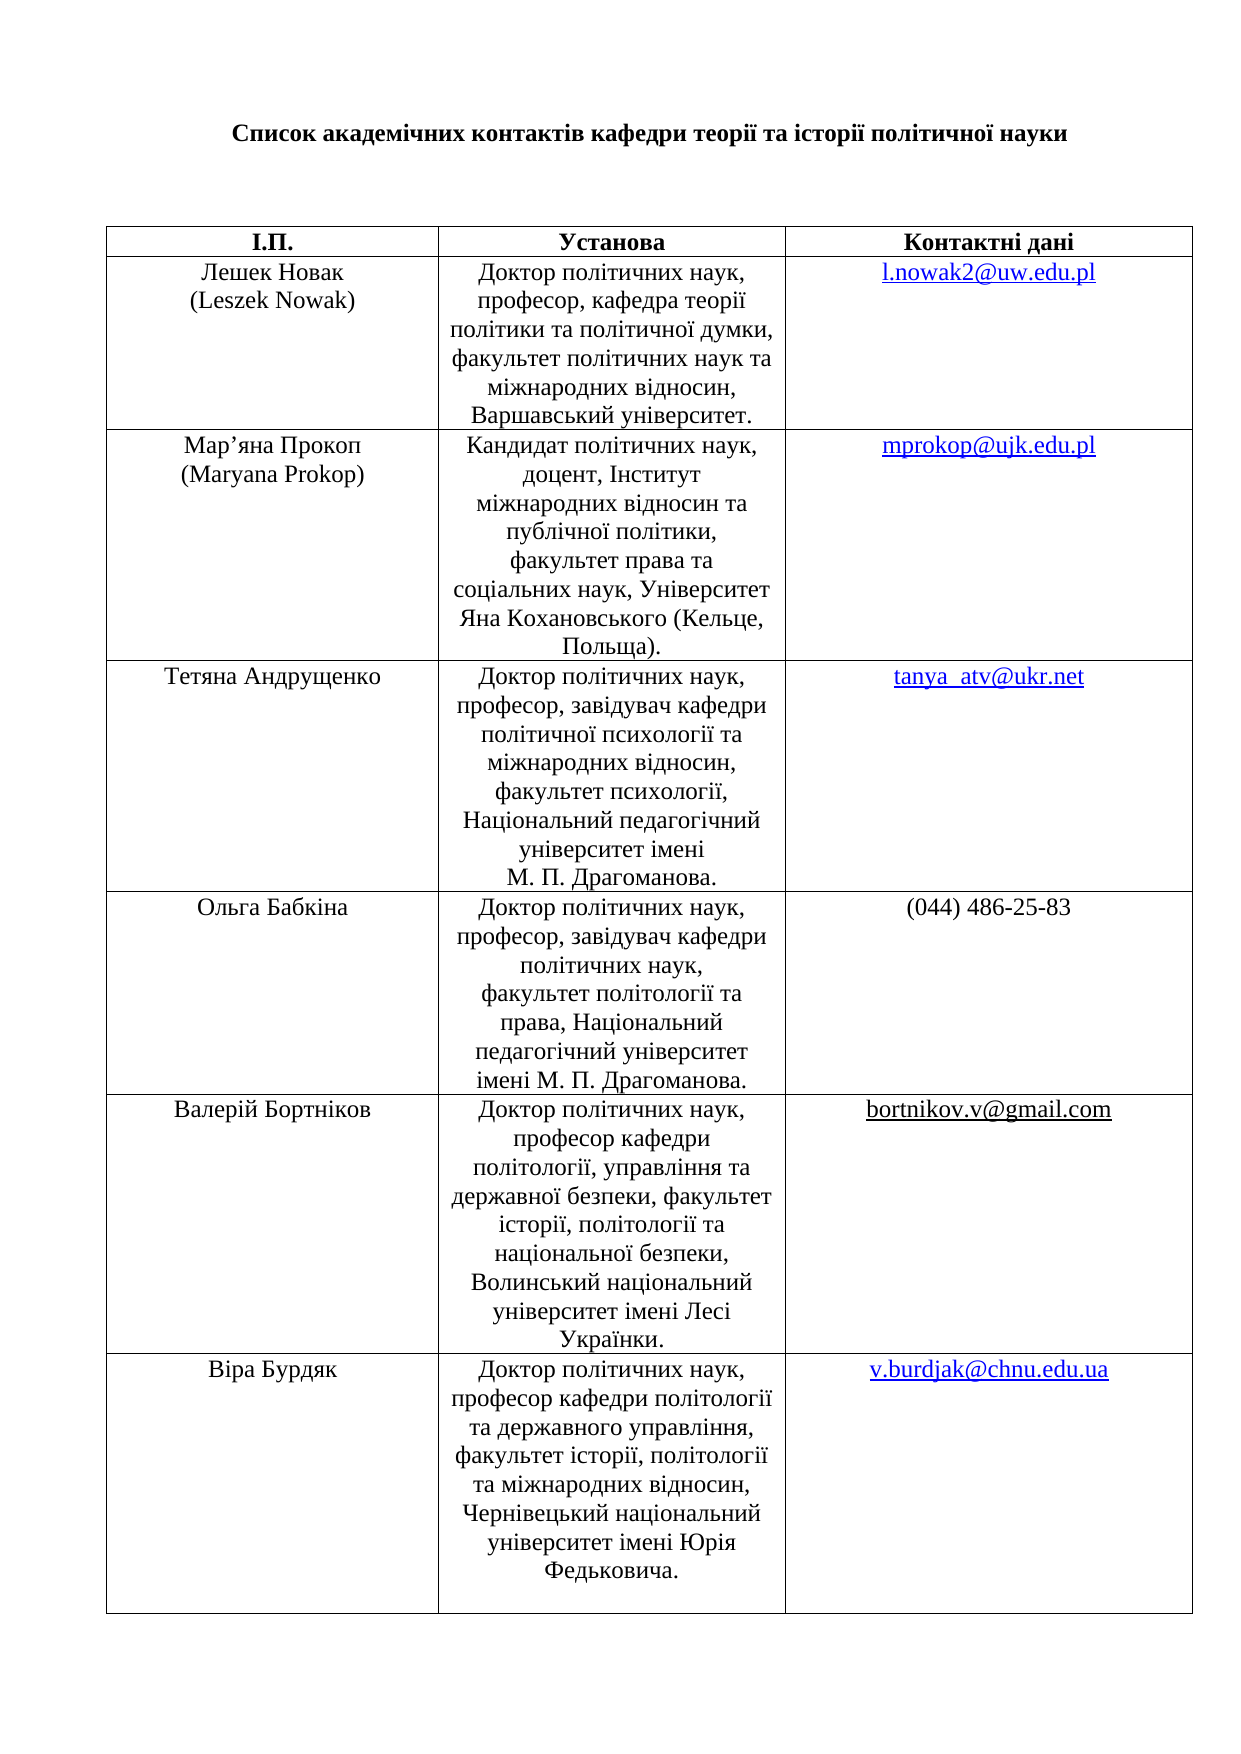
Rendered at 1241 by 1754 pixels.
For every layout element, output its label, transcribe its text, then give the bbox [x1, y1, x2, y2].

table_cell (044) 486-25-83 [786, 892, 1192, 1093]
table_cell l.nowak2@uw.edu.pl [786, 257, 1192, 429]
table_cell Лешек Новак (Leszek Nowak) [107, 257, 438, 429]
table_cell Ольга Бабкіна [107, 892, 438, 1093]
table_cell Кандидат політичних наук, доцент, Інститут міжнародних відносин та публічної політики, факультет права та соціальних наук, Університет Яна Кохановського (Кельце, Польща). [439, 430, 785, 660]
table_cell v.burdjak@chnu.edu.ua [786, 1354, 1192, 1613]
table_cell Валерій Бортніков [107, 1095, 438, 1353]
table_header Установа [439, 227, 785, 256]
table_cell tanya_atv@ukr.net [786, 661, 1192, 891]
table_cell Доктор політичних наук, професор кафедри політології, управління та державної безпеки, факультет історії, політології та національної безпеки, Волинський національний університет імені Лесі Українки. [439, 1095, 785, 1353]
table_cell Доктор політичних наук, професор кафедри політології та державного управління, факультет історії, політології та міжнародних відносин, Чернівецький національний університет імені Юрія Федьковича. [439, 1354, 785, 1613]
table_cell Доктор політичних наук, професор, кафедра теорії політики та політичної думки, факультет політичних наук та міжнародних відносин, Варшавський університет. [439, 257, 785, 429]
table_header Контактні дані [786, 227, 1192, 256]
table_cell Доктор політичних наук, професор, завідувач кафедри політичної психології та міжнародних відносин, факультет психології, Національний педагогічний університет імені М. П. Драгоманова. [439, 661, 785, 891]
table_cell Доктор політичних наук, професор, завідувач кафедри політичних наук, факультет політології та права, Національний педагогічний університет імені М. П. Драгоманова. [439, 892, 785, 1093]
table_cell Віра Бурдяк [107, 1354, 438, 1613]
table_cell Тетяна Андрущенко [107, 661, 438, 891]
text Список академічних контактів кафедри теорії та історії політичної науки [118, 118, 1181, 147]
table_cell bortnikov.v@gmail.com [786, 1095, 1192, 1353]
table_header І.П. [107, 227, 438, 256]
table_cell Мар’яна Прокоп (Maryana Prokop) [107, 430, 438, 660]
table_cell mprokop@ujk.edu.pl [786, 430, 1192, 660]
